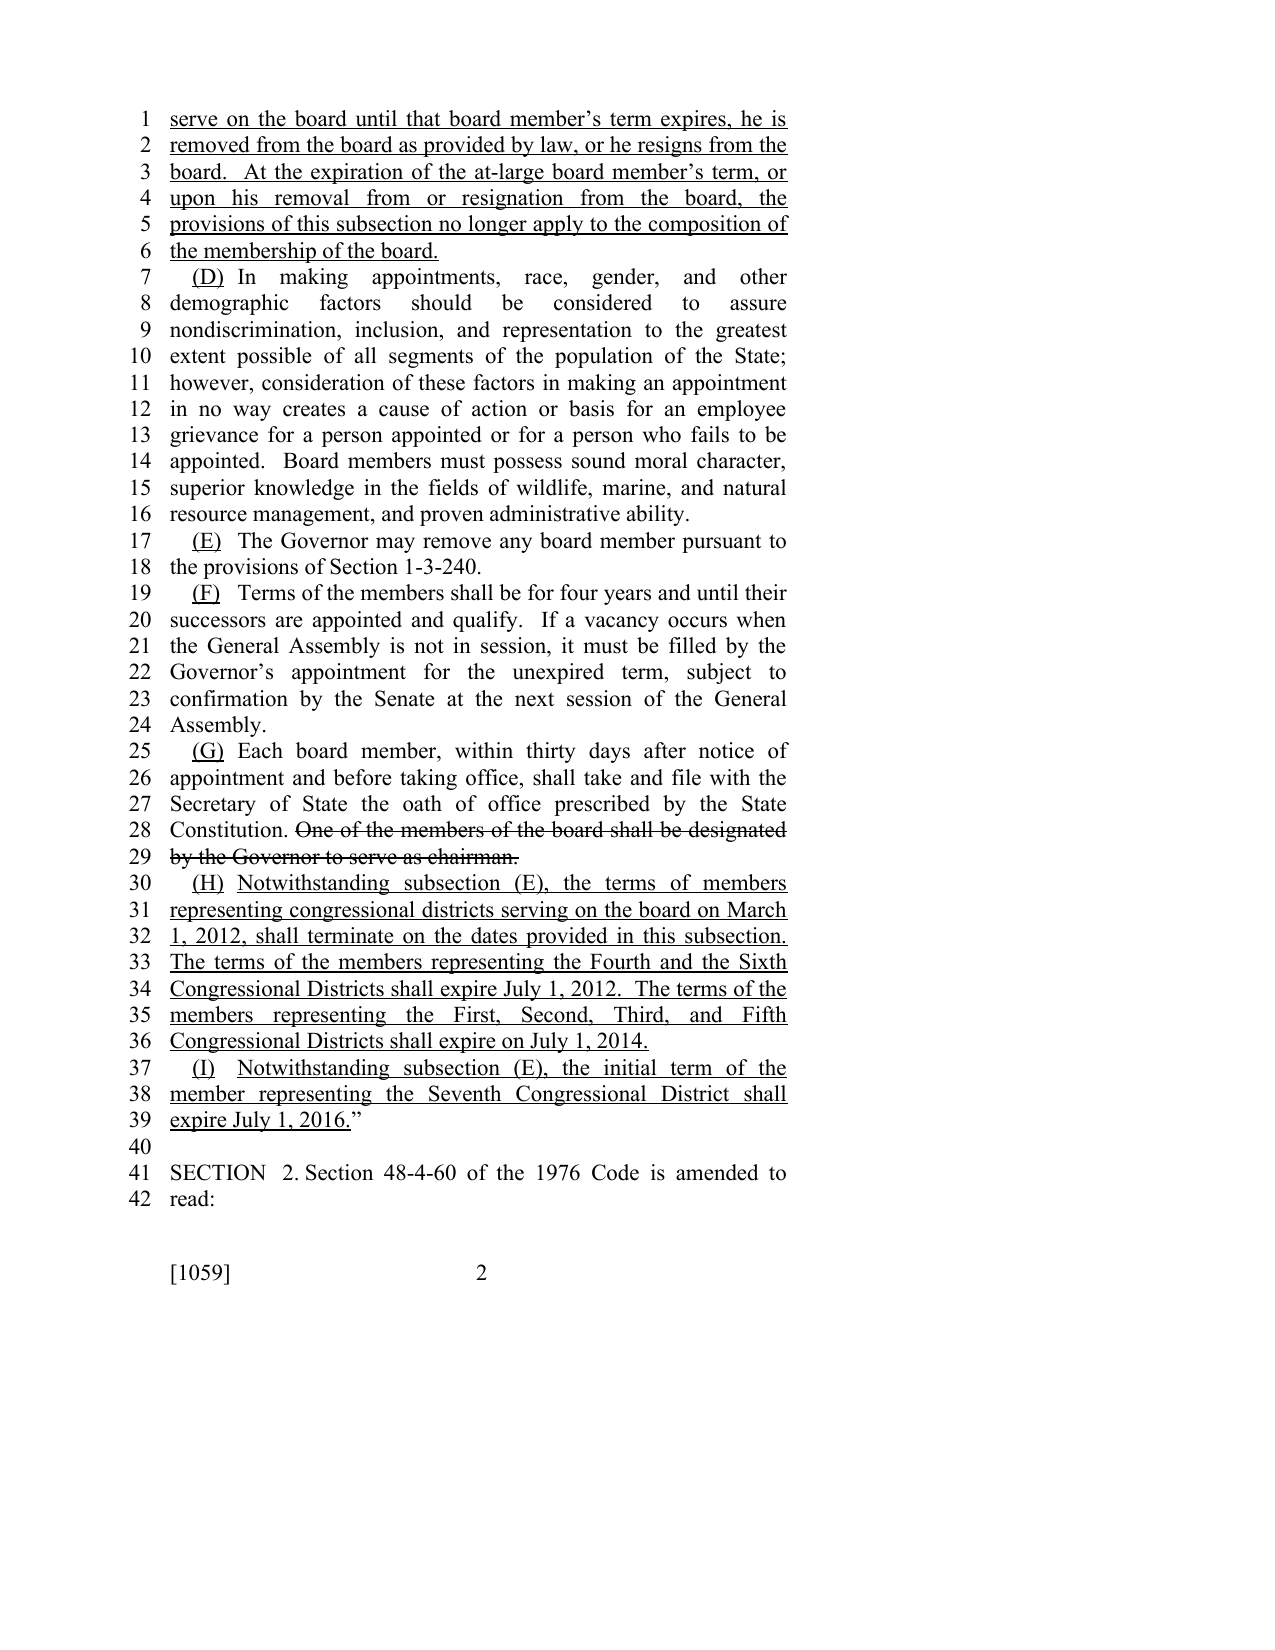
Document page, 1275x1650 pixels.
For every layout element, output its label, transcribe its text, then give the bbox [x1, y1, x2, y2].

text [169, 129, 787, 154]
text (H) Notwithstanding subsection (E), the terms of members representing congressional districts serving on the board on March 1, 2012, shall terminate on the dates provided in this subsection. The terms of the members representing the Fourth and the Sixth Congressional Districts shall expire July 1, 2012. The terms of the members representing the First, Second, Third, and Fifth Congressional Districts shall expire on July 1, 2014. [169, 869, 787, 919]
text (I) Notwithstanding subsection (E), the initial term of the member representing the Seventh Congressional District shall expire July 1, 2016.” [169, 1104, 787, 1133]
text (F) Terms of the members shall be for four years and until their successors are appointed and qualify. If a vacancy occurs when the General Assembly is not in session, it must be filled by the Governor’s appointment for the unexpired term, subject to confirmation by the Senate at the next session of the General Assembly. [169, 579, 787, 737]
text (I) Notwithstanding subsection (E), the initial term of the member representing the Seventh Congressional District shall expire July 1, 2016.” [169, 1054, 787, 1103]
text (D) In making appointments, race, gender, and other demographic factors should be considered to assure nondiscrimination, inclusion, and representation to the greatest extent possible of all segments of the population of the State; however, consideration of these factors in making an appointment in no way creates a cause of action or basis for an employee grievance for a person appointed or for a person who fails to be appointed. Board members must possess sound moral character, superior knowledge in the fields of wildlife, marine, and natural resource management, and proven administrative ability. [169, 263, 787, 527]
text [169, 105, 787, 128]
text (G) Each board member, within thirty days after notice of appointment and before taking office, shall take and file with the Secretary of State the oath of office prescribed by the State Constitution. One of the members of the board shall be designated by the Governor to serve as chairman. [169, 737, 787, 869]
text SECTION 2. Section 48-4-60 of the 1976 Code is amended to read: [169, 1159, 787, 1212]
text (E) The Governor may remove any board member pursuant to the provisions of Section 1-3-240. [169, 527, 787, 579]
